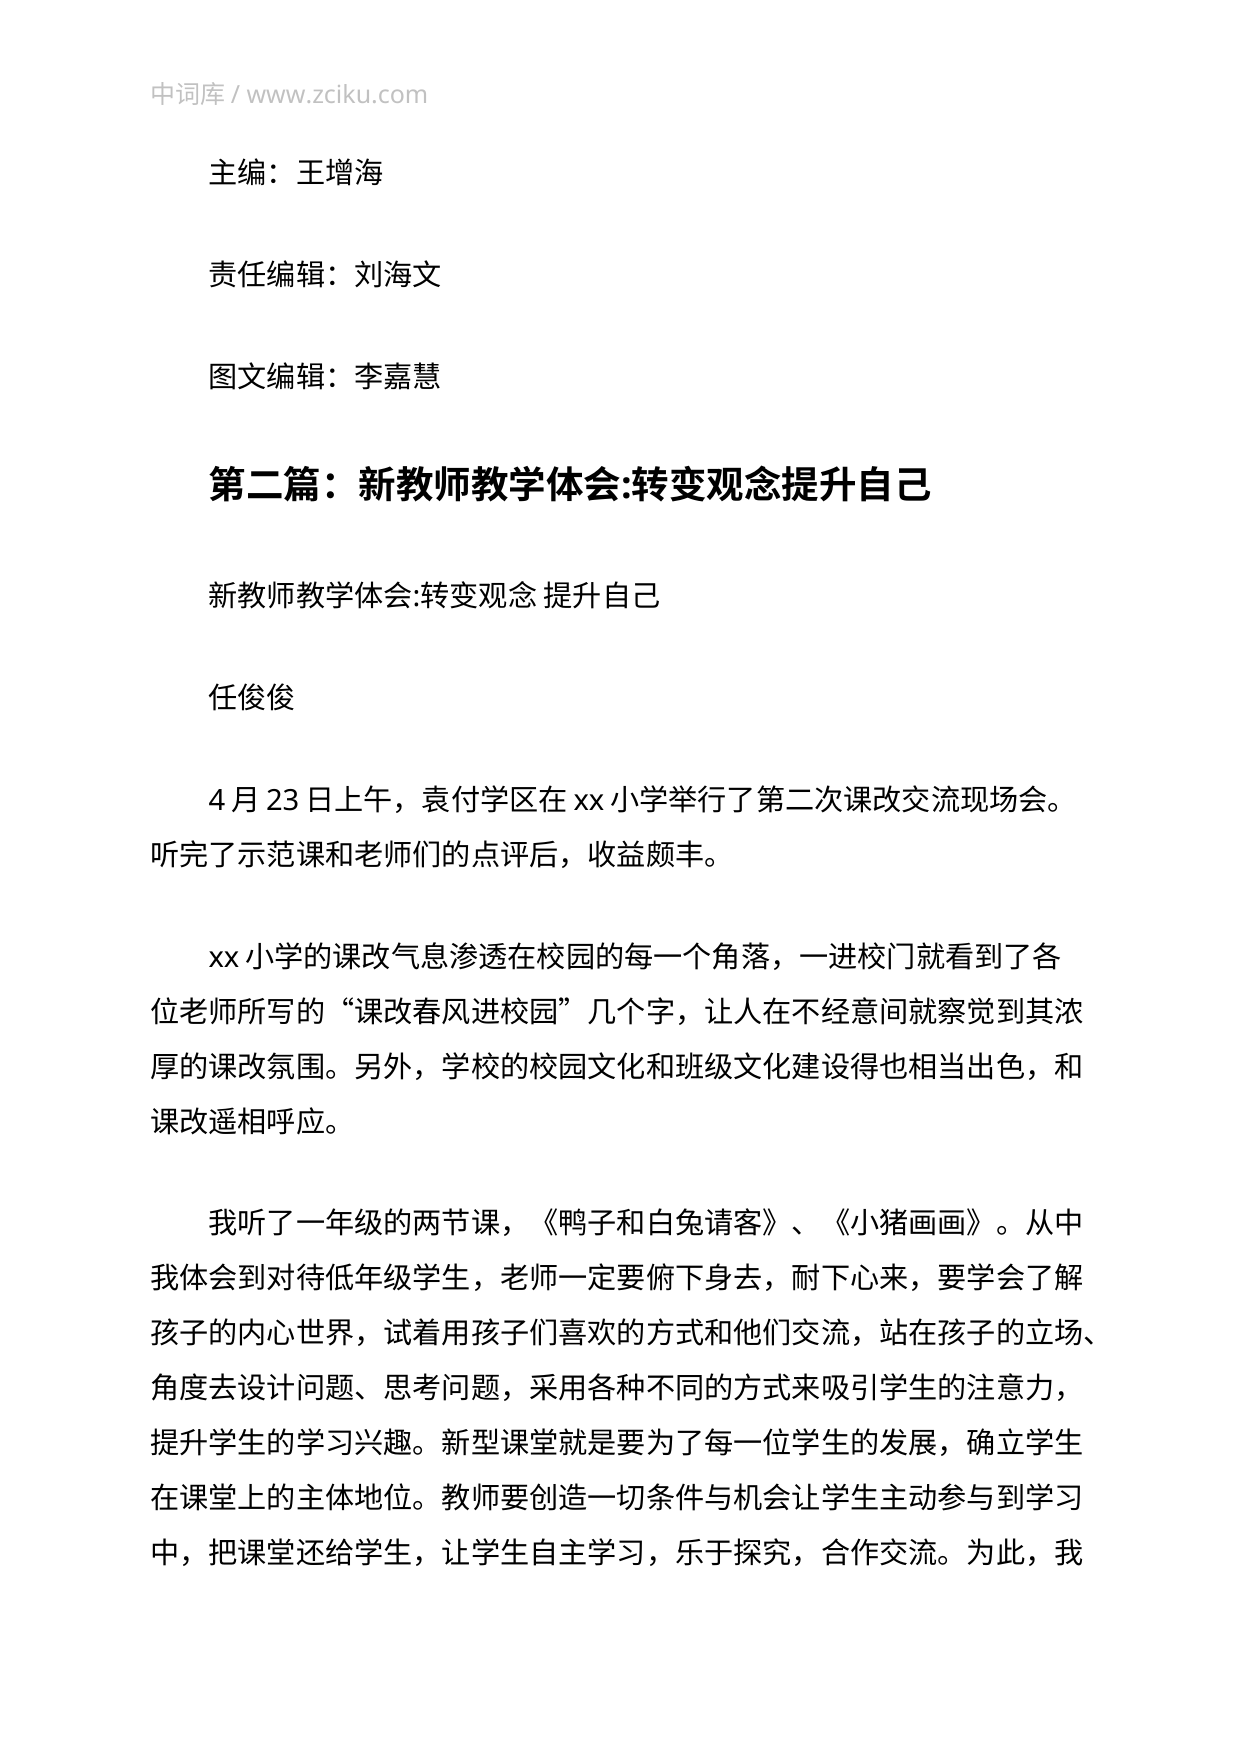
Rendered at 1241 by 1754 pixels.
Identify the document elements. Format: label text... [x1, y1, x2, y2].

text 责任编辑：刘海文 [150, 252, 1090, 294]
text xx小学的课改气息渗透在校园的每一个角落，一进校门就看到了各位老师所写的“课改春风进校园”几个字，让人在不经意间就察觉到其浓厚的课改氛围。另外，学校的校园文化和班级文化建设得也相当出色，和课改遥相呼应。 [150, 933, 1090, 1141]
text 4月23日上午，袁付学区在xx小学举行了第二次课改交流现场会。听完了示范课和老师们的点评后，收益颇丰。 [150, 777, 1090, 874]
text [150, 1200, 1090, 1572]
text 主编：王增海 [150, 150, 1090, 192]
text 任俊俊 [150, 675, 1090, 717]
text 新教师教学体会:转变观念 提升自己 [150, 573, 1090, 615]
text 图文编辑：李嘉慧 [150, 353, 1090, 396]
text 第二篇：新教师教学体会:转变观念提升自己 [150, 455, 1090, 510]
